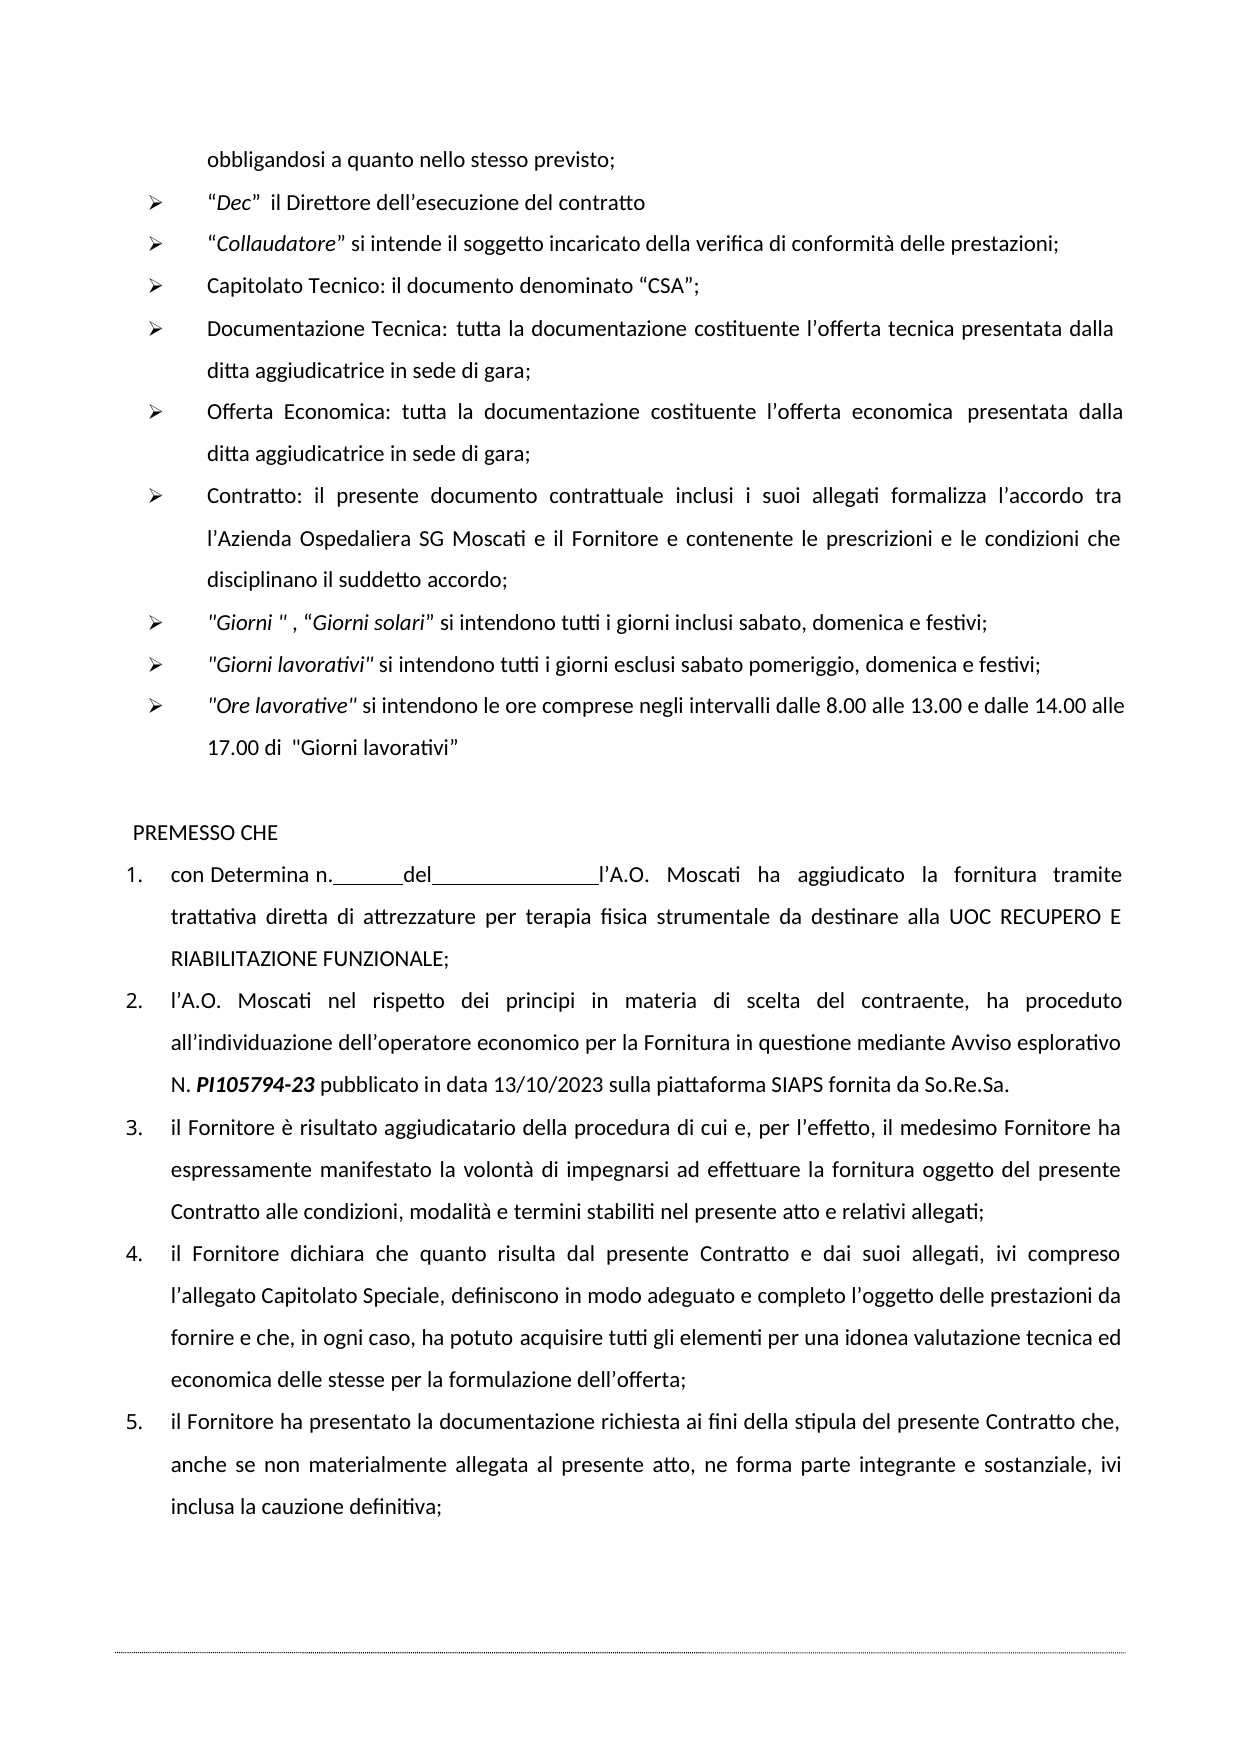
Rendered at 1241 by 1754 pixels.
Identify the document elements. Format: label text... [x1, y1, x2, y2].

text 17.00 di "Giorni lavorativi” [207, 733, 1138, 762]
list “Collaudatore” si intende il soggetto incaricato della verifica di conformità delle prestazioni; [147, 229, 1138, 258]
list “Dec” il Direttore dell’esecuzione del contratto [147, 188, 1138, 216]
list il Fornitore ha presentato la documentazione richiesta ai fini della stipula del presente Contratto che, anche se non materialmente allegata al presente atto, ne forma parte integrante e sostanziale, ivi inclusa la cauzione definitiva; [126, 1407, 1123, 1520]
list "Ore lavorative" si intendono le ore comprese negli intervalli dalle 8.00 alle 13.00 e dalle 14.00 alle [147, 692, 1138, 719]
list "Giorni lavorativi" si intendono tutti i giorni esclusi sabato pomeriggio, domenica e festivi; [147, 650, 1138, 678]
list Documentazione Tecnica: tutta la documentazione costituente l’offerta tecnica presentata dalla [147, 314, 1138, 342]
list il Fornitore dichiara che quanto risulta dal presente Contratto e dai suoi allegati, ivi compreso l’allegato Capitolato Speciale, definiscono in modo adeguato e completo l’oggetto delle prestazioni da fornire e che, in ogni caso, ha potuto acquisire tutti gli elementi per una idonea valutazione tecnica ed economica delle stesse per la formulazione dell’offerta; [126, 1239, 1123, 1393]
list Offerta Economica: tutta la documentazione costituente l’offerta economica presentata dalla ditta aggiudicatrice in sede di gara; [147, 397, 1123, 467]
list con Determina n. del l’A.O. Moscati ha aggiudicato la fornitura tramite trattativa diretta di attrezzature per terapia fisica strumentale da destinare alla UOC RECUPERO E RIABILITAZIONE FUNZIONALE; [126, 860, 1123, 972]
list Contratto: il presente documento contrattuale inclusi i suoi allegati formalizza l’accordo tra l’Azienda Ospedaliera SG Moscati e il Fornitore e contenente le prescrizioni e le condizioni che disciplinano il suddetto accordo; [147, 482, 1123, 594]
list l’A.O. Moscati nel rispetto dei principi in materia di scelta del contraente, ha proceduto all’individuazione dell’operatore economico per la Fornitura in questione mediante Avviso esplorativo N. PI105794-23 pubblicato in data 13/10/2023 sulla piattaforma SIAPS fornita da So.Re.Sa. [126, 986, 1123, 1098]
list "Giorni " , “Giorni solari” si intendono tutti i giorni inclusi sabato, domenica e festivi; [147, 608, 1138, 636]
text obbligandosi a quanto nello stesso previsto; [207, 146, 1138, 173]
list Capitolato Tecnico: il documento denominato “CSA”; [147, 272, 1138, 300]
text ditta aggiudicatrice in sede di gara; [207, 356, 1138, 384]
text PREMESSO CHE [133, 818, 1138, 846]
list il Fornitore è risultato aggiudicatario della procedura di cui e, per l’effetto, il medesimo Fornitore ha espressamente manifestato la volontà di impegnarsi ad effettuare la fornitura oggetto del presente Contratto alle condizioni, modalità e termini stabiliti nel presente atto e relativi allegati; [126, 1113, 1123, 1225]
